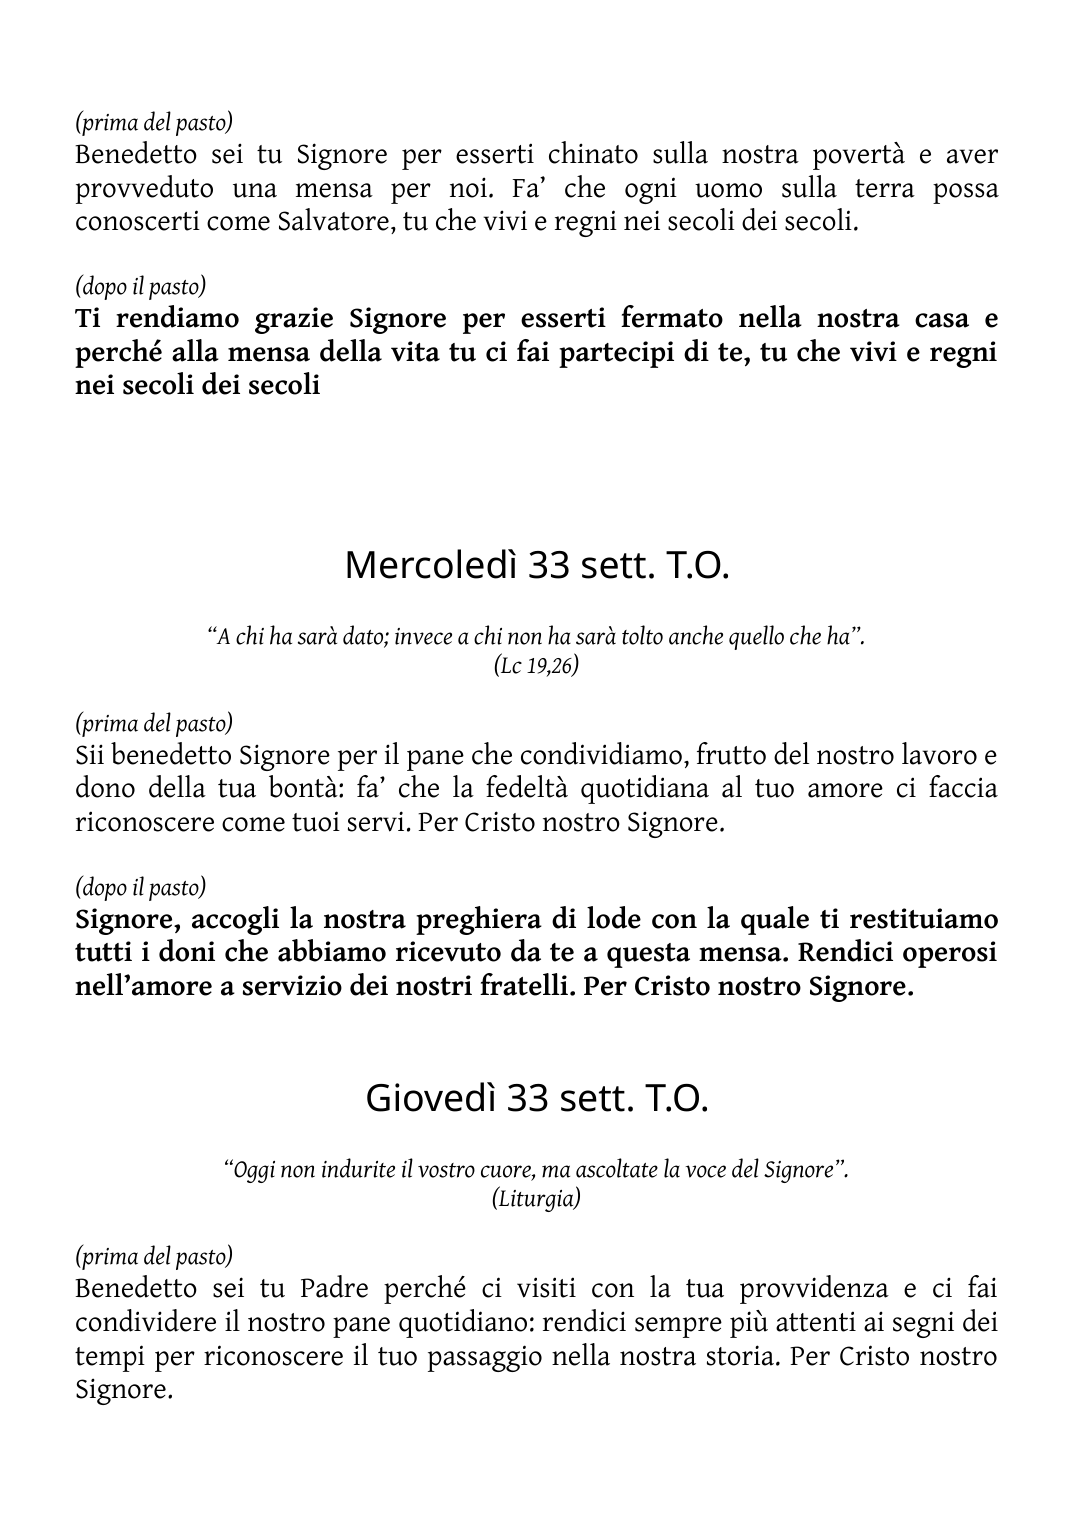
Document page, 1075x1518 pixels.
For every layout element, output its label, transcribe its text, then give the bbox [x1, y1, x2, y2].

text Benedetto sei tu Padre perché ci visiti con la tua provvidenza e ci fai condividere il nostro pane quotidiano: rendici sempre più attenti ai segni dei tempi per riconoscere il tuo passaggio nella nostra storia. Per Cristo nostro Signore. [75, 1272, 1000, 1407]
text Mercoledì 33 sett. T.O. [75, 538, 1000, 589]
text (prima del pasto) [75, 709, 1000, 738]
text (prima del pasto) [75, 1243, 1000, 1272]
text (Lc 19,26) [75, 652, 1000, 681]
text Benedetto sei tu Signore per esserti chinato sulla nostra povertà e aver provveduto una mensa per noi. Fa’ che ogni uomo sulla terra possa conoscerti come Salvatore, tu che vivi e regni nei secoli dei secoli. [75, 138, 1000, 239]
text (dopo il pasto) [75, 873, 1000, 902]
text Sii benedetto Signore per il pane che condividiamo, frutto del nostro lavoro e dono della tua bontà: fa’ che la fedeltà quotidiana al tuo amore ci faccia riconoscere come tuoi servi. Per Cristo nostro Signore. [75, 738, 1000, 840]
text (Liturgia) [75, 1185, 1000, 1214]
text “A chi ha sarà dato; invece a chi non ha sarà tolto anche quello che ha”. [75, 623, 1000, 652]
text “Oggi non indurite il vostro cuore, ma ascoltate la voce del Signore”. [75, 1156, 1000, 1185]
text Ti rendiamo grazie Signore per esserti fermato nella nostra casa e perché alla mensa della vita tu ci fai partecipi di te, tu che vivi e regni nei secoli dei secoli [75, 302, 1000, 403]
text (dopo il pasto) [75, 273, 1000, 302]
text Giovedì 33 sett. T.O. [75, 1071, 1000, 1122]
text (prima del pasto) [75, 109, 1000, 138]
text Signore, accogli la nostra preghiera di lode con la quale ti restituiamo tutti i doni che abbiamo ricevuto da te a questa mensa. Rendici operosi nell’amore a servizio dei nostri fratelli. Per Cristo nostro Signore. [75, 902, 1000, 1004]
